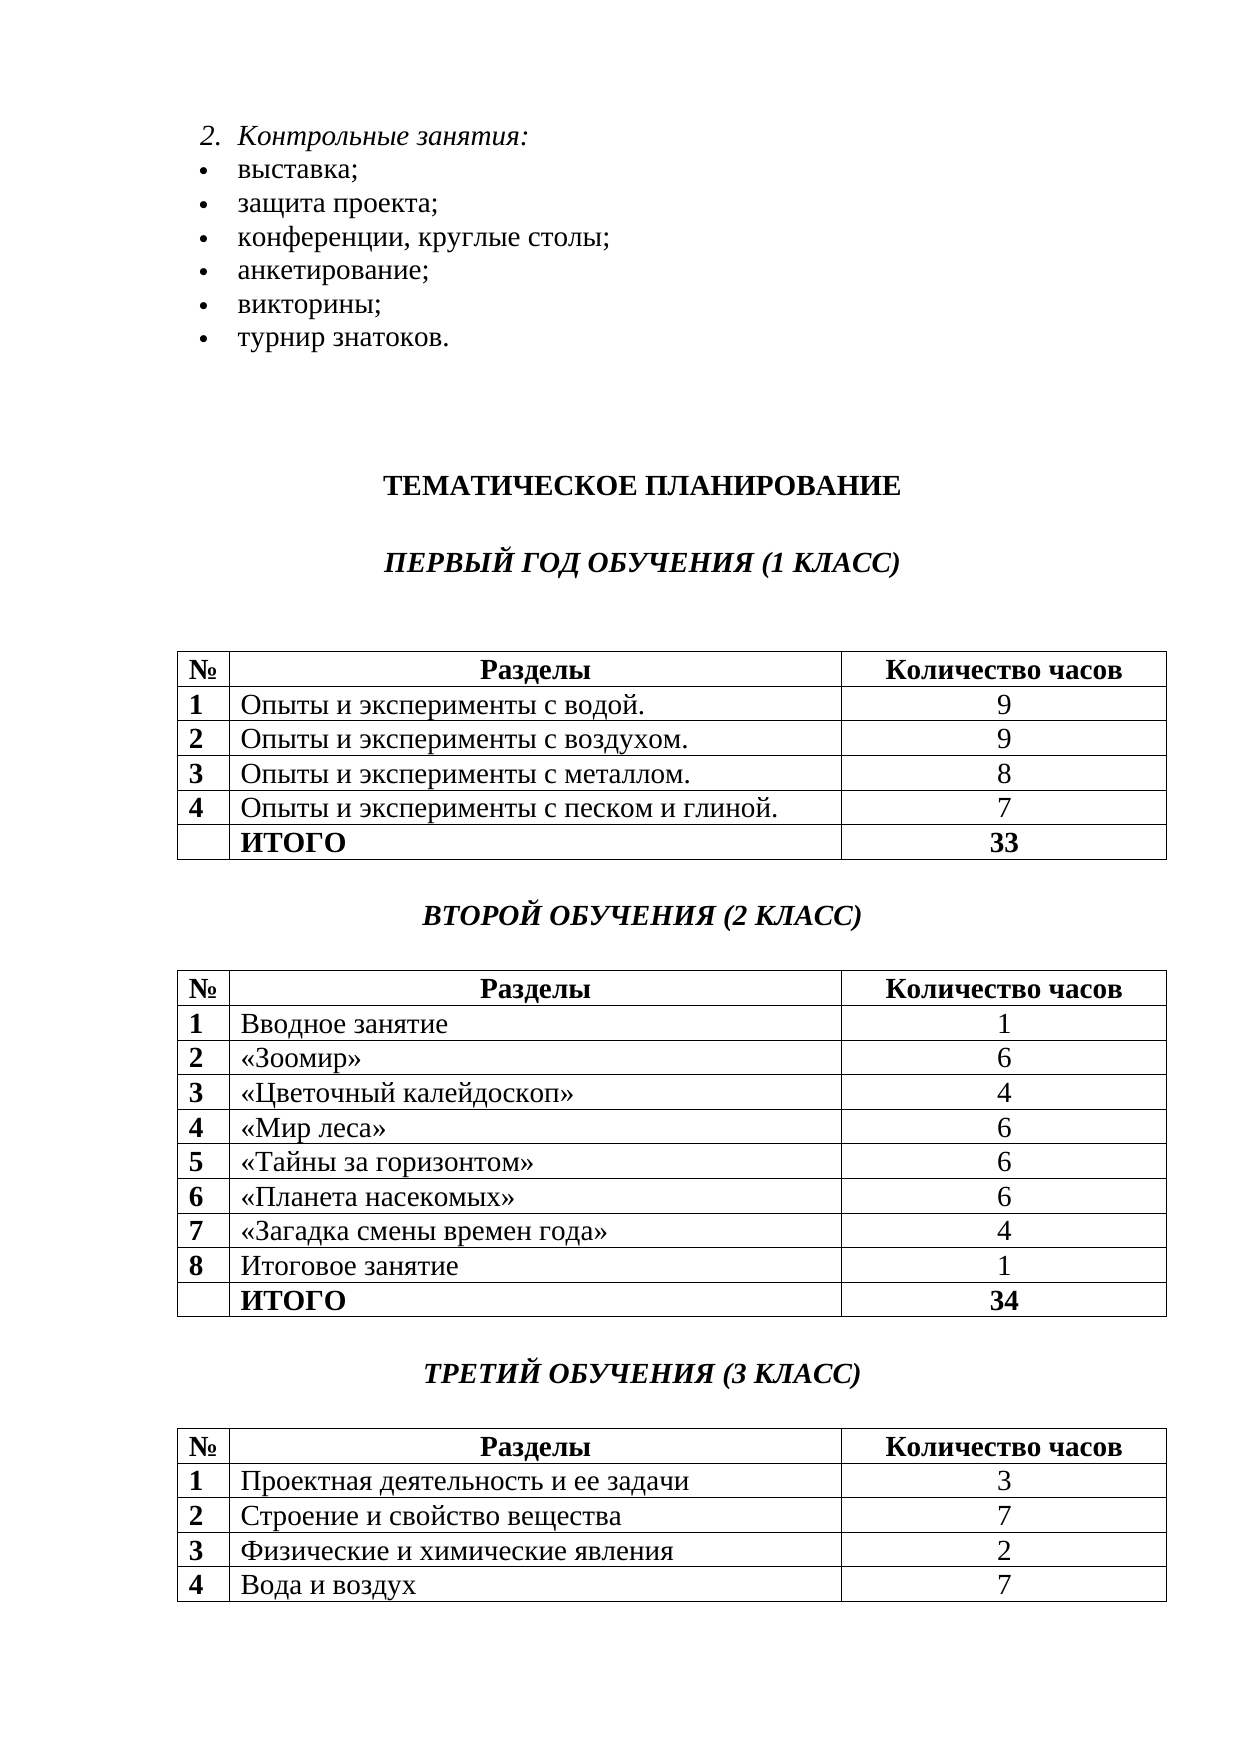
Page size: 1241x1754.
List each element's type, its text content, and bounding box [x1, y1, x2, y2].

table_cell Вода и воздух [230, 1567, 841, 1601]
table_cell «Цветочный калейдоскоп» [230, 1075, 841, 1109]
table_cell 8 [842, 756, 1166, 789]
table_cell [178, 1283, 229, 1316]
table_cell 2 [178, 1041, 229, 1074]
table_cell ИТОГО [230, 825, 841, 859]
list Контрольные занятия: [200, 118, 1122, 152]
table_cell Опыты и эксперименты с металлом. [230, 756, 841, 789]
text ТРЕТИЙ ОБУЧЕНИЯ (3 КЛАСС) [162, 1356, 1122, 1389]
table_cell Вводное занятие [230, 1006, 841, 1039]
table_cell Строение и свойство вещества [230, 1498, 841, 1532]
table_cell 3 [842, 1464, 1166, 1497]
table_cell 2 [178, 721, 229, 755]
table_cell 3 [178, 1533, 229, 1566]
table_cell 7 [842, 1498, 1166, 1532]
text ПЕРВЫЙ ГОД ОБУЧЕНИЯ (1 КЛАСС) [162, 546, 1122, 579]
table_cell 1 [178, 687, 229, 720]
table_cell 4 [842, 1075, 1166, 1109]
table_cell 1 [178, 1006, 229, 1039]
table_header № [178, 652, 229, 686]
table_cell Опыты и эксперименты с водой. [230, 687, 841, 720]
table_cell «Планета насекомых» [230, 1179, 841, 1212]
table_header Разделы [230, 971, 841, 1005]
table_cell 1 [842, 1248, 1166, 1282]
table_cell [178, 825, 229, 859]
table_cell 4 [178, 791, 229, 824]
table_cell 34 [842, 1283, 1166, 1316]
table_cell 3 [178, 1075, 229, 1109]
table_cell 1 [842, 1006, 1166, 1039]
table_cell ИТОГО [230, 1283, 841, 1316]
table_cell 4 [842, 1214, 1166, 1247]
table_cell 7 [178, 1214, 229, 1247]
table_cell 2 [178, 1498, 229, 1532]
table_header Количество часов [842, 1429, 1166, 1462]
table_cell Опыты и эксперименты с песком и глиной. [230, 791, 841, 824]
list викторины; [200, 286, 1122, 319]
table_cell 8 [178, 1248, 229, 1282]
table_cell 3 [178, 756, 229, 789]
text ТЕМАТИЧЕСКОЕ ПЛАНИРОВАНИЕ [162, 468, 1122, 502]
table_cell 6 [842, 1144, 1166, 1178]
list конференции, круглые столы; [200, 219, 1122, 252]
table_cell 9 [842, 721, 1166, 755]
table_header № [178, 971, 229, 1005]
table_cell 33 [842, 825, 1166, 859]
table_cell «Мир леса» [230, 1110, 841, 1143]
table_header № [178, 1429, 229, 1462]
table_cell 6 [842, 1110, 1166, 1143]
table_cell 1 [178, 1464, 229, 1497]
table_cell 2 [842, 1533, 1166, 1566]
table_cell 5 [178, 1144, 229, 1178]
table_cell Итоговое занятие [230, 1248, 841, 1282]
table_cell Опыты и эксперименты с воздухом. [230, 721, 841, 755]
table_header Количество часов [842, 652, 1166, 686]
list защита проекта; [200, 185, 1122, 219]
table_cell 9 [842, 687, 1166, 720]
table_cell «Тайны за горизонтом» [230, 1144, 841, 1178]
table_cell 6 [178, 1179, 229, 1212]
table_cell 7 [842, 1567, 1166, 1601]
table_header Разделы [230, 1429, 841, 1462]
list турнир знатоков. [200, 319, 1122, 353]
table_header Разделы [230, 652, 841, 686]
table_header Количество часов [842, 971, 1166, 1005]
list выставка; [200, 152, 1122, 185]
table_cell 7 [842, 791, 1166, 824]
table_cell 4 [178, 1567, 229, 1601]
table_cell «Загадка смены времен года» [230, 1214, 841, 1247]
table_cell 6 [842, 1179, 1166, 1212]
text ВТОРОЙ ОБУЧЕНИЯ (2 КЛАСС) [162, 898, 1122, 932]
table_cell 6 [842, 1041, 1166, 1074]
table_cell Проектная деятельность и ее задачи [230, 1464, 841, 1497]
list анкетирование; [200, 252, 1122, 286]
table_cell 4 [178, 1110, 229, 1143]
table_cell «Зоомир» [230, 1041, 841, 1074]
table_cell Физические и химические явления [230, 1533, 841, 1566]
